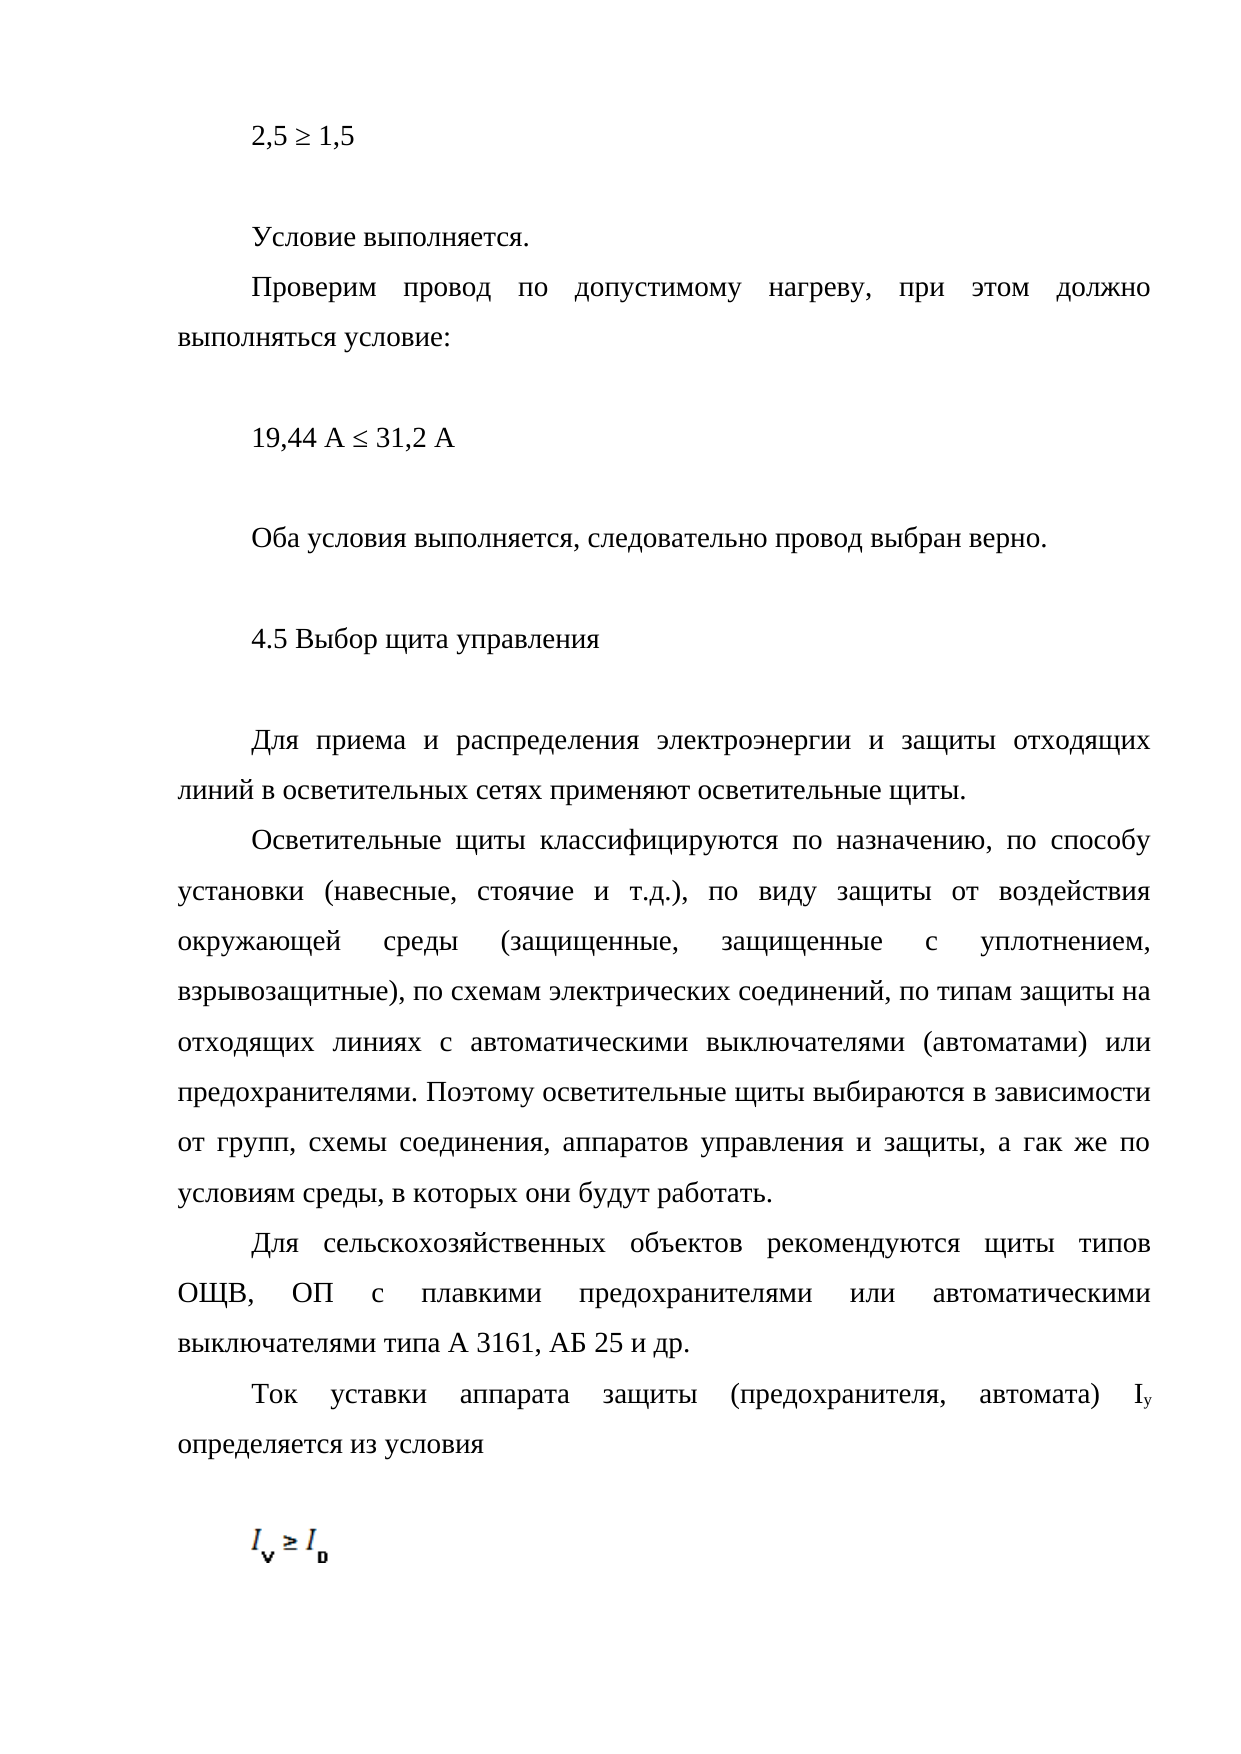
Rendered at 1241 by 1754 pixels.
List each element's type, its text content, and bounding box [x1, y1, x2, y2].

text Условие выполняется. [177, 219, 1152, 252]
text Проверим провод по допустимому нагреву, при этом должно выполняться условие: [177, 269, 1152, 353]
text Для сельскохозяйственных объектов рекомендуются щиты типов ОЩВ, ОП с плавкими предохранителями или автоматическими выключателями типа А 3161, АБ 25 и др. [177, 1225, 1152, 1359]
text Оба условия выполняется, следовательно провод выбран верно. [177, 521, 1152, 554]
subtitle 4.5 Выбор щита управления [177, 621, 1152, 655]
text 2,5 ≥ 1,5 [177, 118, 1152, 152]
text Осветительные щиты классифицируются по назначению, по способу установки (навесные, стоячие и т.д.), по виду защиты от воздействия окружающей среды (защищенные, защищенные с уплотнением, взрывозащитные), по схемам электрических соединений, по типам защиты на отходящих линиях с автоматическими выключателями (автоматами) или предохранителями. Поэтому осветительные щиты выбираются в зависимости от групп, схемы соединения, аппаратов управления и защиты, а гак же по условиям среды, в которых они будут работать. [177, 822, 1152, 1208]
text 19,44 А ≤ 31,2 А [177, 420, 1152, 453]
text Для приема и распределения электроэнергии и защиты отходящих линий в осветительных сетях применяют осветительные щиты. [177, 722, 1152, 806]
picture [251, 1526, 334, 1563]
text Ток уставки аппарата защиты (предохранителя, автомата) Iу определяется из условия [177, 1376, 1152, 1460]
